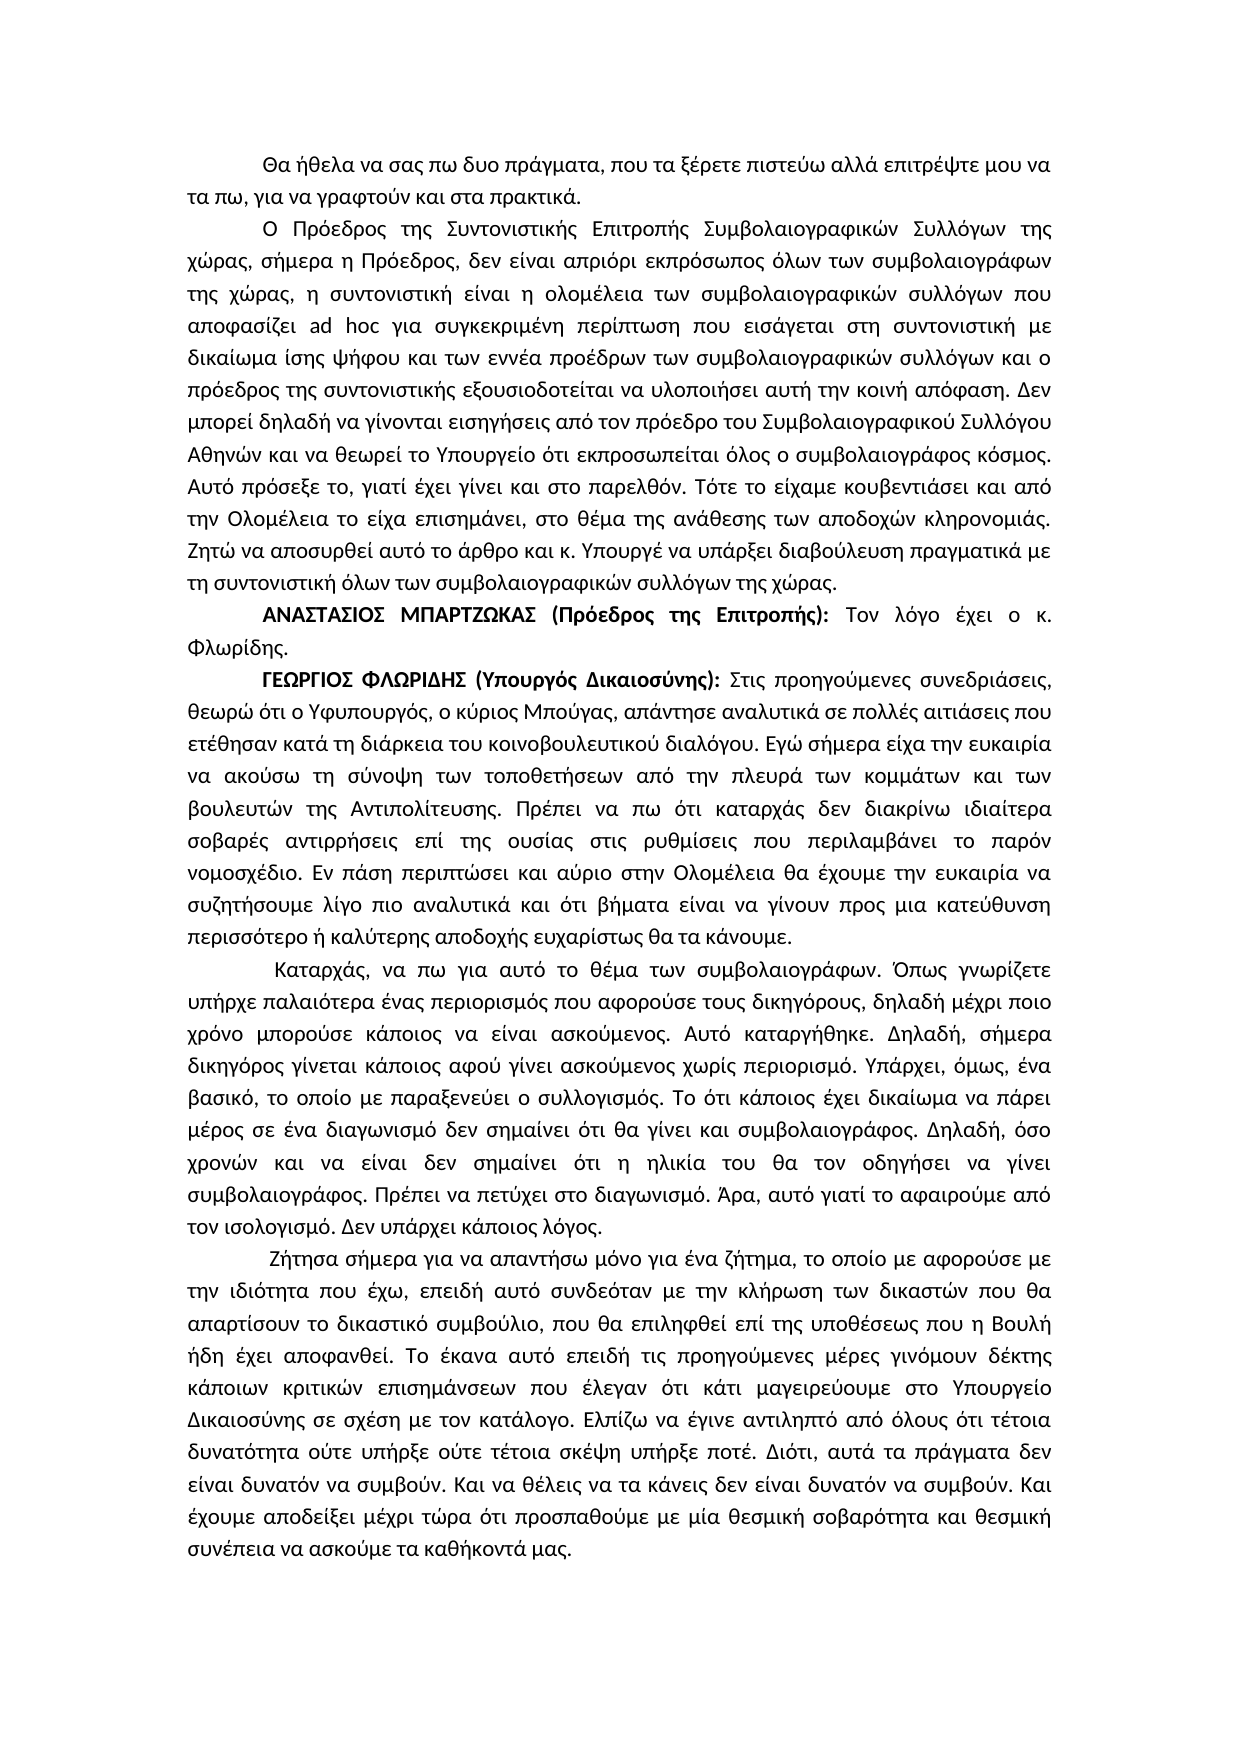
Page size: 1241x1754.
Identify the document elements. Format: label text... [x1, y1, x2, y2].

text Ο Πρόεδρος της Συντονιστικής Επιτροπής Συμβολαιογραφικών Συλλόγων της χώρας, σήμερα η Πρόεδρος, δεν είναι απριόρι εκπρόσωπος όλων των συμβολαιογράφων της χώρας, η συντονιστική είναι η ολομέλεια των συμβολαιογραφικών συλλόγων που αποφασίζει ad hoc για συγκεκριμένη περίπτωση που εισάγεται στη συντονιστική με δικαίωμα ίσης ψήφου και των εννέα προέδρων των συμβολαιογραφικών συλλόγων και ο πρόεδρος της συντονιστικής εξουσιοδοτείται να υλοποιήσει αυτή την κοινή απόφαση. Δεν μπορεί δηλαδή να γίνονται εισηγήσεις από τον πρόεδρο του Συμβολαιογραφικού Συλλόγου Αθηνών και να θεωρεί το Υπουργείο ότι εκπροσωπείται όλος ο συμβολαιογράφος κόσμος. Αυτό πρόσεξε το, γιατί έχει γίνει και στο παρελθόν. Τότε το είχαμε κουβεντιάσει και από την Ολομέλεια το είχα επισημάνει, στο θέμα της ανάθεσης των αποδοχών κληρονομιάς. Ζητώ να αποσυρθεί αυτό το άρθρο και κ. Υπουργέ να υπάρξει διαβούλευση πραγματικά με τη συντονιστική όλων των συμβολαιογραφικών συλλόγων της χώρας. [187, 214, 1053, 596]
text Ζήτησα σήμερα για να απαντήσω μόνο για ένα ζήτημα, το οποίο με αφορούσε με την ιδιότητα που έχω, επειδή αυτό συνδεόταν με την κλήρωση των δικαστών που θα απαρτίσουν το δικαστικό συμβούλιο, που θα επιληφθεί επί της υποθέσεως που η Βουλή ήδη έχει αποφανθεί. Το έκανα αυτό επειδή τις προηγούμενες μέρες γινόμουν δέκτης κάποιων κριτικών επισημάνσεων που έλεγαν ότι κάτι μαγειρεύουμε στο Υπουργείο Δικαιοσύνης σε σχέση με τον κατάλογο. Ελπίζω να έγινε αντιληπτό από όλους ότι τέτοια δυνατότητα ούτε υπήρξε ούτε τέτοια σκέψη υπήρξε ποτέ. Διότι, αυτά τα πράγματα δεν είναι δυνατόν να συμβούν. Και να θέλεις να τα κάνεις δεν είναι δυνατόν να συμβούν. Και έχουμε αποδείξει μέχρι τώρα ότι προσπαθούμε με μία θεσμική σοβαρότητα και θεσμική συνέπεια να ασκούμε τα καθήκοντά μας. [187, 1244, 1053, 1562]
text Θα ήθελα να σας πω δυο πράγματα, που τα ξέρετε πιστεύω αλλά επιτρέψτε μου να τα πω, για να γραφτούν και στα πρακτικά. [187, 150, 1053, 210]
text Καταρχάς, να πω για αυτό το θέμα των συμβολαιογράφων. Όπως γνωρίζετε υπήρχε παλαιότερα ένας περιορισμός που αφορούσε τους δικηγόρους, δηλαδή μέχρι ποιο χρόνο μπορούσε κάποιος να είναι ασκούμενος. Αυτό καταργήθηκε. Δηλαδή, σήμερα δικηγόρος γίνεται κάποιος αφού γίνει ασκούμενος χωρίς περιορισμό. Υπάρχει, όμως, ένα βασικό, το οποίο με παραξενεύει ο συλλογισμός. Το ότι κάποιος έχει δικαίωμα να πάρει μέρος σε ένα διαγωνισμό δεν σημαίνει ότι θα γίνει και συμβολαιογράφος. Δηλαδή, όσο χρονών και να είναι δεν σημαίνει ότι η ηλικία του θα τον οδηγήσει να γίνει συμβολαιογράφος. Πρέπει να πετύχει στο διαγωνισμό. Άρα, αυτό γιατί το αφαιρούμε από τον ισολογισμό. Δεν υπάρχει κάποιος λόγος. [187, 955, 1053, 1240]
text ΓΕΩΡΓΙΟΣ ΦΛΩΡΙΔΗΣ (Υπουργός Δικαιοσύνης): Στις προηγούμενες συνεδριάσεις, θεωρώ ότι ο Υφυπουργός, ο κύριος Μπούγας, απάντησε αναλυτικά σε πολλές αιτιάσεις που ετέθησαν κατά τη διάρκεια του κοινοβουλευτικού διαλόγου. Εγώ σήμερα είχα την ευκαιρία να ακούσω τη σύνοψη των τοποθετήσεων από την πλευρά των κομμάτων και των βουλευτών της Αντιπολίτευσης. Πρέπει να πω ότι καταρχάς δεν διακρίνω ιδιαίτερα σοβαρές αντιρρήσεις επί της ουσίας στις ρυθμίσεις που περιλαμβάνει το παρόν νομοσχέδιο. Εν πάση περιπτώσει και αύριο στην Ολομέλεια θα έχουμε την ευκαιρία να συζητήσουμε λίγο πιο αναλυτικά και ότι βήματα είναι να γίνουν προς μια κατεύθυνση περισσότερο ή καλύτερης αποδοχής ευχαρίστως θα τα κάνουμε. [187, 665, 1053, 951]
text ΑΝΑΣΤΑΣΙΟΣ ΜΠΑΡΤΖΩΚΑΣ (Πρόεδρος της Επιτροπής): Τον λόγο έχει ο κ. Φλωρίδης. [187, 601, 1053, 661]
